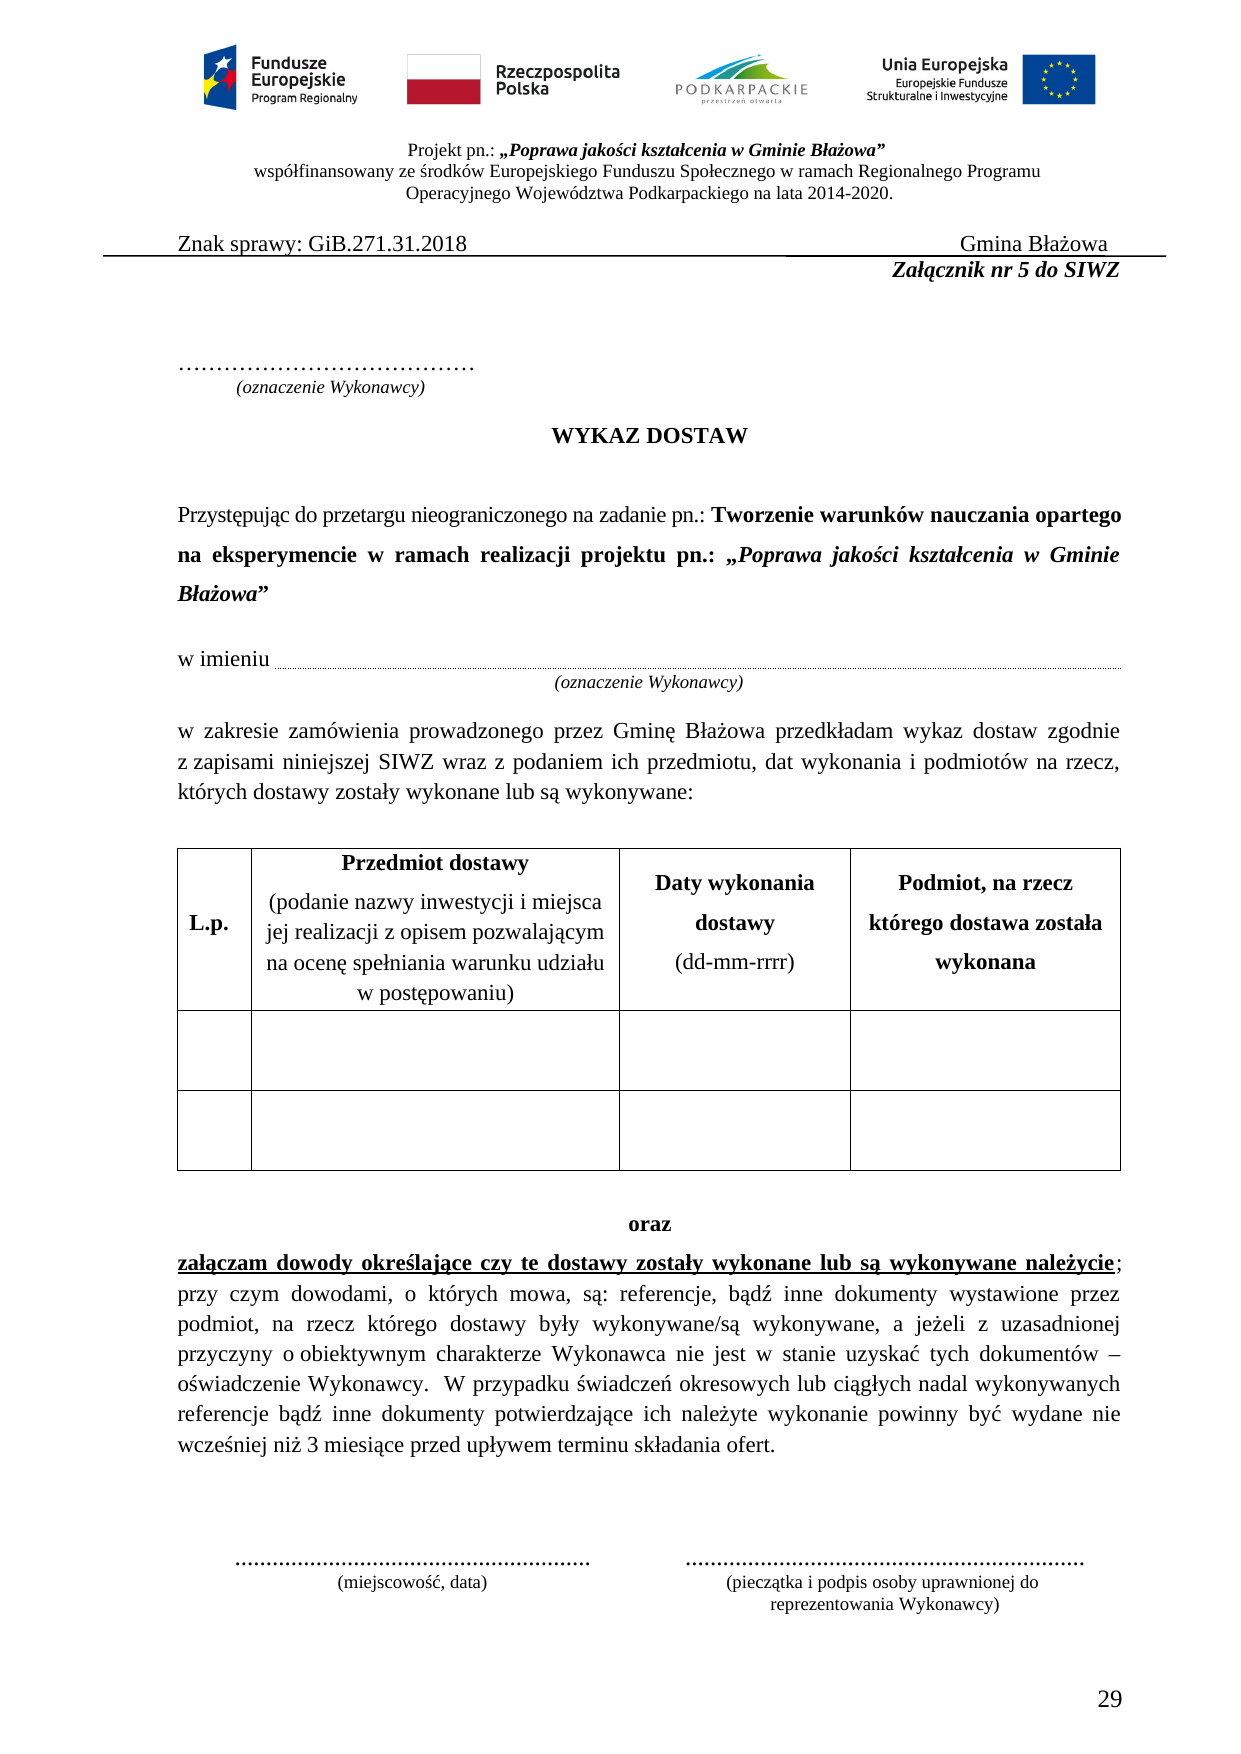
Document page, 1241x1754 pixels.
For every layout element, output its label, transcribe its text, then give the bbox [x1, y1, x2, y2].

table_header L.p. [178, 849, 251, 1009]
text (oznaczenie Wykonawcy) [177, 671, 1122, 693]
text WYKAZ DOSTAW [177, 422, 1122, 449]
table_cell [252, 1091, 619, 1169]
text Przystępując do przetargu nieograniczonego na zadanie pn.: Tworzenie warunków nauczania opartego na eksperymencie w ramach realizacji projektu pn.: „Poprawa jakości kształcenia w Gminie Błażowa” [177, 501, 1122, 607]
table_header Przedmiot dostawy (podanie nazwy inwestycji i miejsca jej realizacji z opisem pozwalającym na ocenę spełniania warunku udziału w postępowaniu) [252, 849, 619, 1009]
table_header ................................................................ (pieczątka i podpis osoby uprawnionej do reprezentowania Wykonawcy) [648, 1514, 1122, 1614]
text oraz [177, 1210, 1122, 1236]
text (oznaczenie Wykonawcy) [177, 376, 1122, 397]
table_header Daty wykonania dostawy (dd-mm-rrrr) [620, 849, 850, 1009]
text Załącznik nr 5 do SIWZ [177, 256, 1122, 282]
table_header ......................................................... (miejscowość, data) [177, 1514, 648, 1614]
text ………………………………… [177, 349, 1122, 376]
table_cell [851, 1091, 1120, 1169]
table_cell [620, 1011, 850, 1089]
table_cell [252, 1011, 619, 1089]
table_cell [851, 1011, 1120, 1089]
text w zakresie zamówienia prowadzonego przez Gminę Błażowa przedkładam wykaz dostaw zgodnie z zapisami niniejszej SIWZ wraz z podaniem ich przedmiotu, dat wykonania i podmiotów na rzecz, których dostawy zostały wykonane lub są wykonywane: [177, 718, 1122, 804]
picture [203, 44, 1096, 110]
table_cell [620, 1091, 850, 1169]
table_cell [178, 1091, 251, 1169]
text załączam dowody określające czy te dostawy zostały wykonane lub są wykonywane należycie; przy czym dowodami, o których mowa, są: referencje, bądź inne dokumenty wystawione przez podmiot, na rzecz którego dostawy były wykonywane/są wykonywane, a jeżeli z uzasadnionej przyczyny o obiektywnym charakterze Wykonawca nie jest w stanie uzyskać tych dokumentów – oświadczenie Wykonawcy. W przypadku świadczeń okresowych lub ciągłych nadal wykonywanych referencje bądź inne dokumenty potwierdzające ich należyte wykonanie powinny być wydane nie wcześniej niż 3 miesiące przed upływem terminu składania ofert. [177, 1249, 1122, 1457]
table_cell [178, 1011, 251, 1089]
table_header Podmiot, na rzecz którego dostawa została wykonana [851, 849, 1120, 1009]
text w imieniu [177, 645, 1122, 671]
